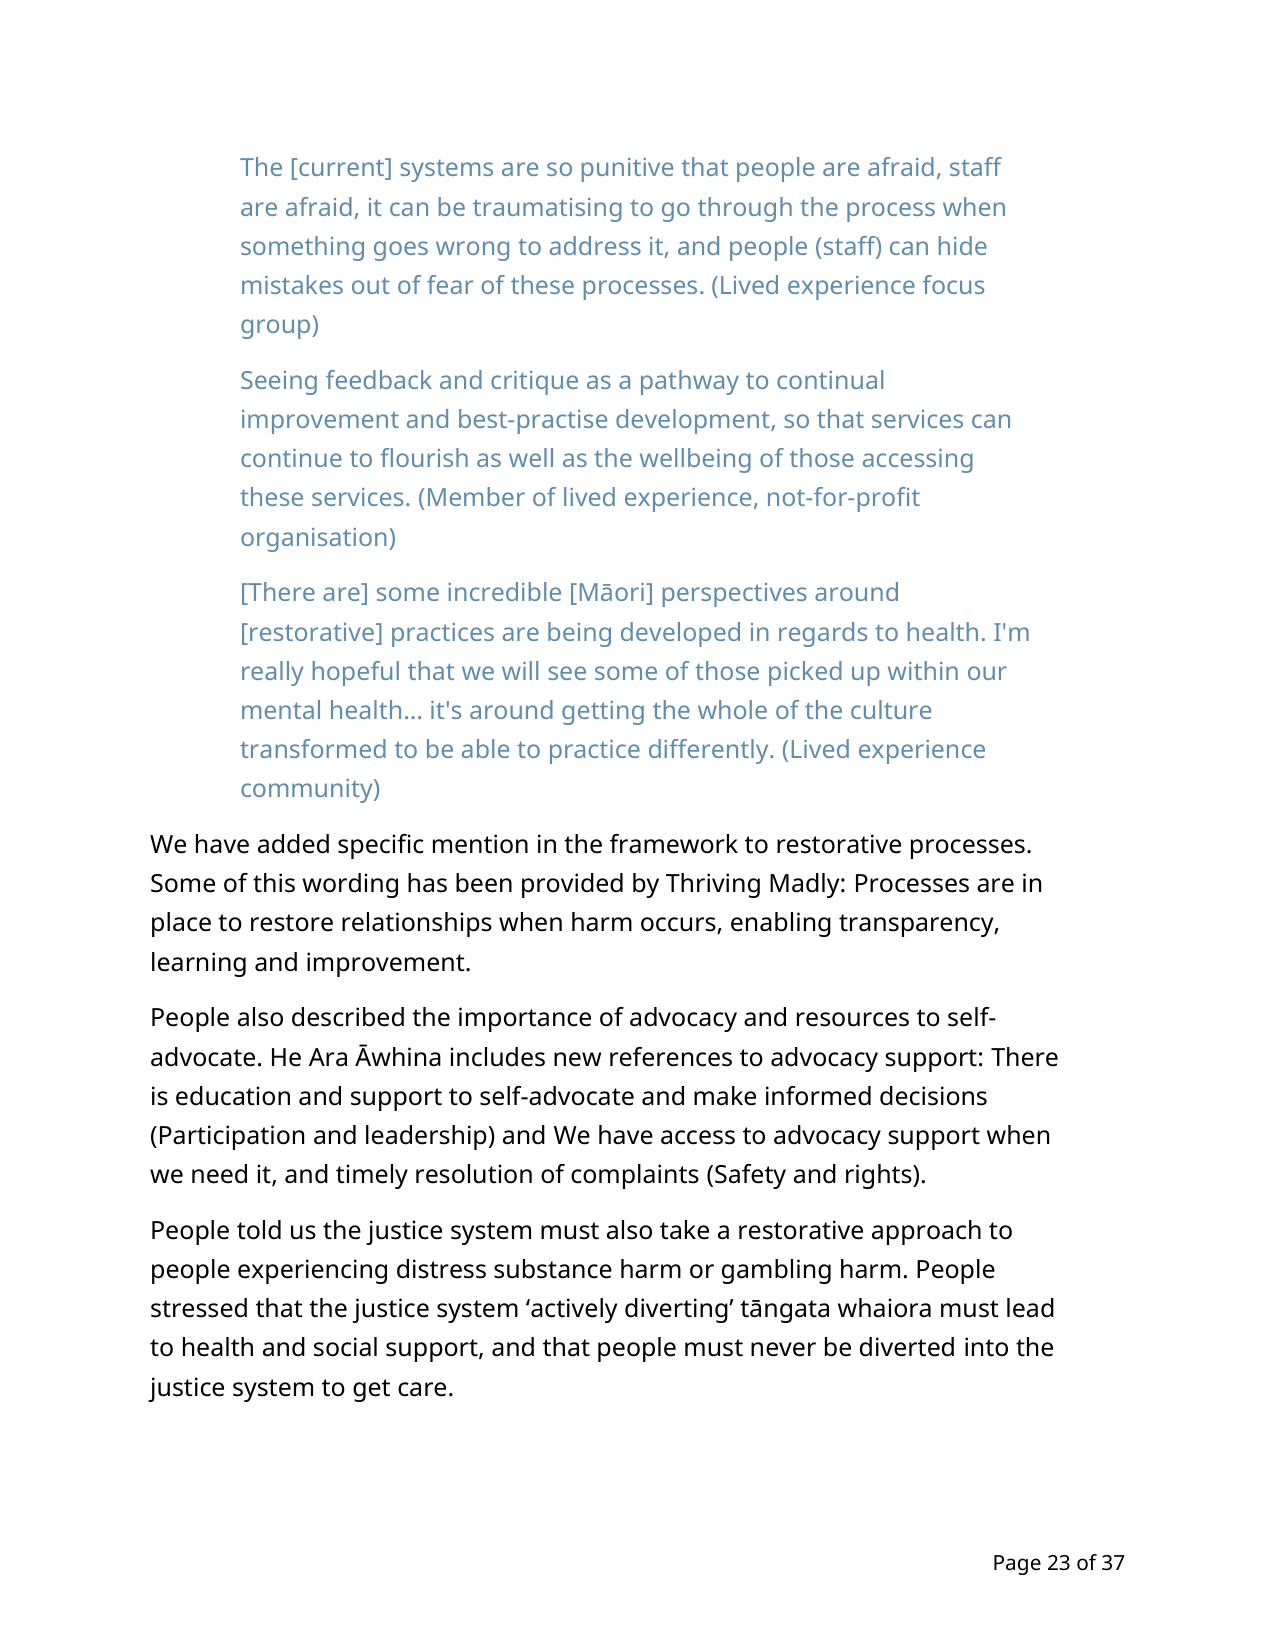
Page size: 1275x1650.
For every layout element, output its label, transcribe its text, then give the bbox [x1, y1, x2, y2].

text [There are] some incredible [Māori] perspectives around [restorative] practices are being developed in regards to health. I'm really hopeful that we will see some of those picked up within our mental health… it's around getting the whole of the culture transformed to be able to practice differently. (Lived experience community) [240, 575, 1035, 805]
text We have added specific mention in the framework to restorative processes. Some of this wording has been provided by Thriving Madly: Processes are in place to restore relationships when harm occurs, enabling transparency, learning and improvement. [150, 827, 1080, 978]
text The [current] systems are so punitive that people are afraid, staff are afraid, it can be traumatising to go through the process when something goes wrong to address it, and people (staff) can hide mistakes out of fear of these processes. (Lived experience focus group) [240, 150, 1035, 341]
text People also described the importance of advocacy and resources to self-advocate. He Ara Āwhina includes new references to advocacy support: There is education and support to self-advocate and make informed decisions (Participation and leadership) and We have access to advocacy support when we need it, and timely resolution of complaints (Safety and rights). [150, 1000, 1080, 1191]
text Seeing feedback and critique as a pathway to continual improvement and best-practise development, so that services can continue to flourish as well as the wellbeing of those accessing these services. (Member of lived experience, not-for-profit organisation) [240, 362, 1035, 553]
text People told us the justice system must also take a restorative approach to people experiencing distress substance harm or gambling harm. People stressed that the justice system ‘actively diverting’ tāngata whaiora must lead to health and social support, and that people must never be diverted into the justice system to get care. [150, 1212, 1080, 1403]
